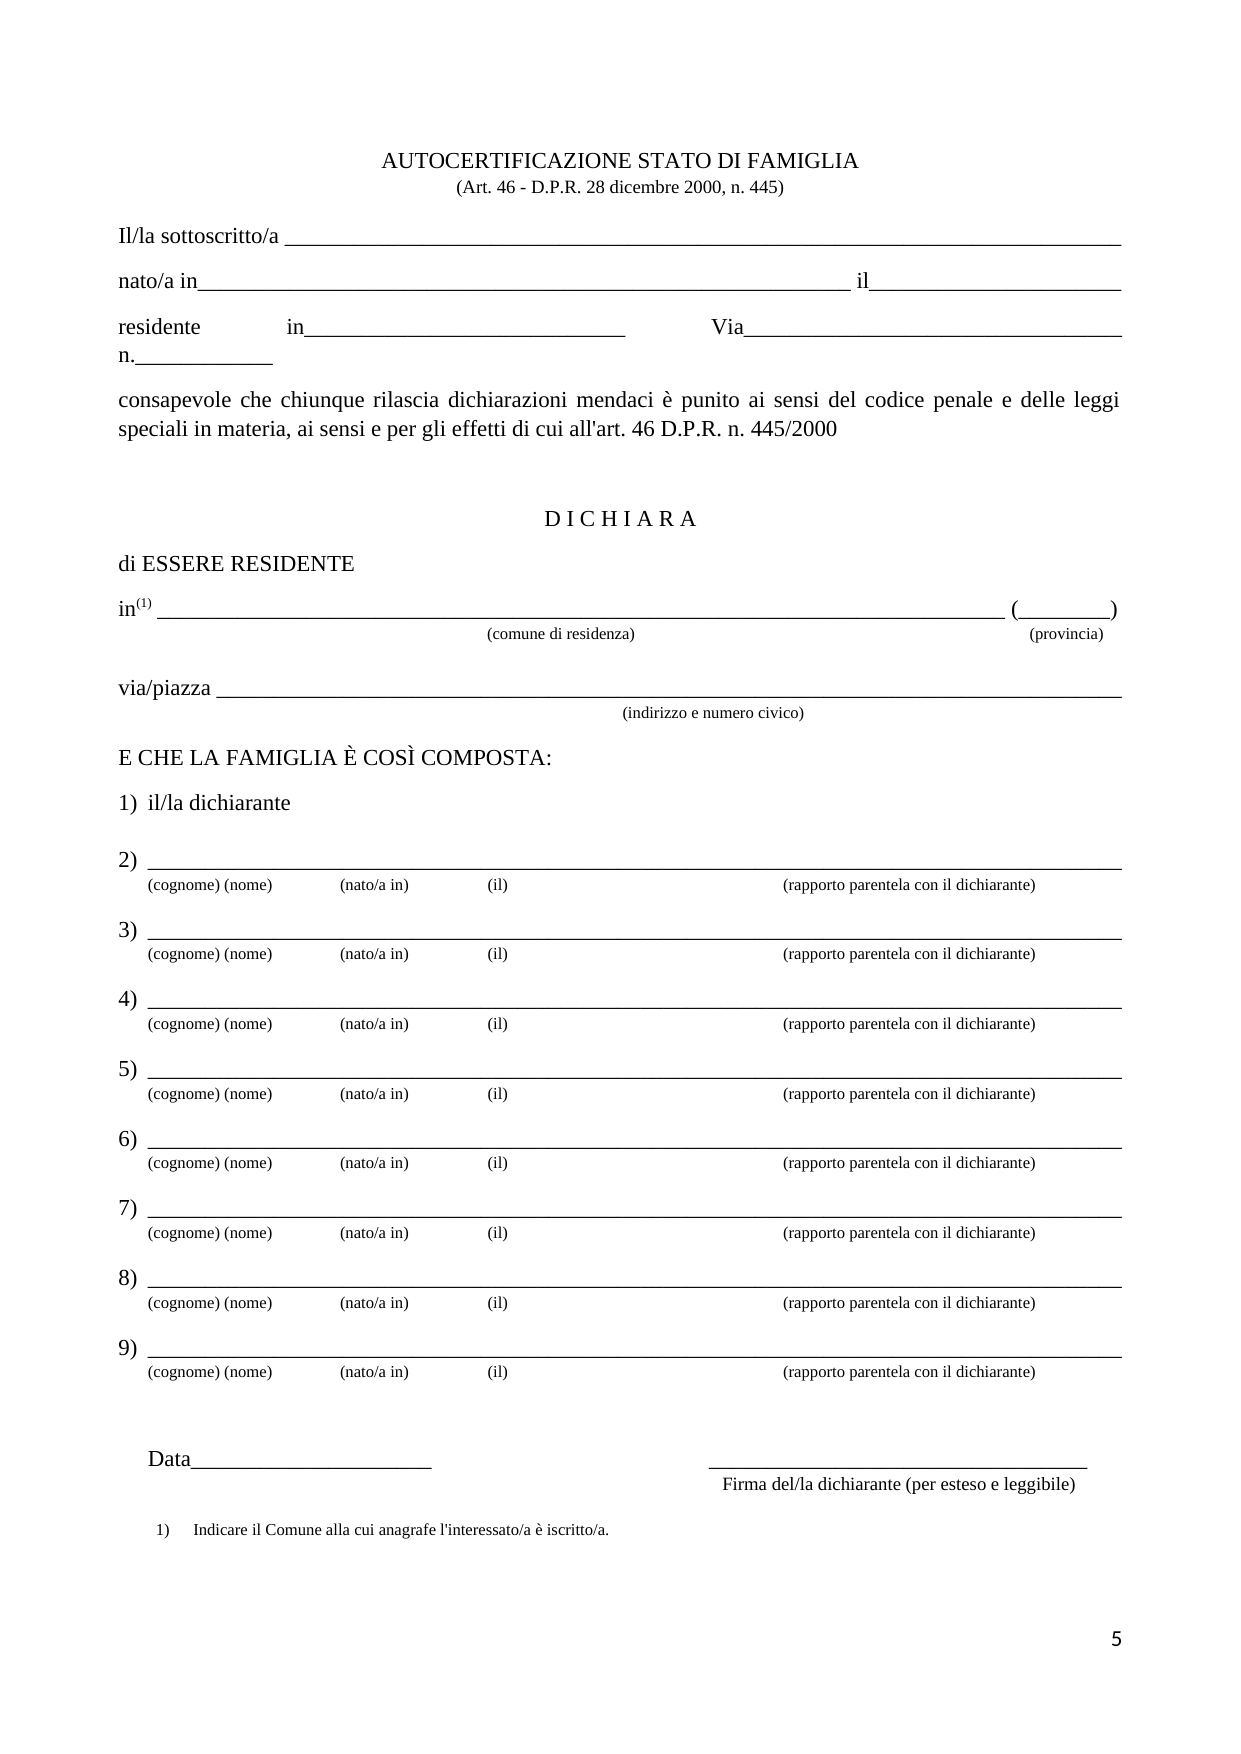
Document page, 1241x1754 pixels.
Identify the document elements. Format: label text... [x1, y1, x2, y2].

text Il/la sottoscritto/a _________________________________________________________________________ [118, 222, 1122, 249]
text (cognome) (nome) (nato/a in) (il) (rapporto parentela con il dichiarante) [148, 944, 1122, 963]
text (indirizzo e numero civico) [118, 703, 1122, 722]
text E CHE LA FAMIGLIA È COSÌ COMPOSTA: [118, 744, 1122, 770]
list _____________________________________________________________________________________ [118, 1264, 1122, 1291]
list _____________________________________________________________________________________ [118, 1194, 1122, 1221]
list _____________________________________________________________________________________ [118, 1055, 1122, 1081]
list _____________________________________________________________________________________ [118, 846, 1122, 872]
list _____________________________________________________________________________________ [118, 1334, 1122, 1360]
text via/piazza _______________________________________________________________________________ [118, 674, 1122, 701]
text in(1) __________________________________________________________________________ (________) [118, 595, 1122, 621]
text consapevole che chiunque rilascia dichiarazioni mendaci è punito ai sensi del codice penale e delle leggi speciali in materia, ai sensi e per gli effetti di cui all'art. 46 D.P.R. n. 445/2000 [118, 386, 1122, 441]
list _____________________________________________________________________________________ [118, 916, 1122, 942]
text (cognome) (nome) (nato/a in) (il) (rapporto parentela con il dichiarante) [148, 1153, 1122, 1172]
text di ESSERE RESIDENTE [118, 550, 1122, 576]
text (cognome) (nome) (nato/a in) (il) (rapporto parentela con il dichiarante) [148, 1223, 1122, 1242]
text (cognome) (nome) (nato/a in) (il) (rapporto parentela con il dichiarante) [148, 874, 1122, 894]
text (comune di residenza) (provincia) [413, 623, 1122, 643]
text (cognome) (nome) (nato/a in) (il) (rapporto parentela con il dichiarante) [148, 1293, 1122, 1312]
text (cognome) (nome) (nato/a in) (il) (rapporto parentela con il dichiarante) [148, 1083, 1122, 1103]
list il/la dichiarante [118, 789, 1122, 816]
text D I C H I A R A [118, 505, 1122, 531]
list _____________________________________________________________________________________ [118, 985, 1122, 1012]
text residente in____________________________ Via_________________________________ n.____________ [118, 313, 1122, 367]
list Indicare il Comune alla cui anagrafe l'interessato/a è iscritto/a. [156, 1520, 1122, 1539]
text Firma del/la dichiarante (per esteso e leggibile) [634, 1473, 1122, 1495]
text AUTOCERTIFICAZIONE STATO DI FAMIGLIA [118, 148, 1122, 174]
text (cognome) (nome) (nato/a in) (il) (rapporto parentela con il dichiarante) [148, 1014, 1122, 1033]
text (cognome) (nome) (nato/a in) (il) (rapporto parentela con il dichiarante) [148, 1362, 1122, 1381]
text Data_____________________ _________________________________ [148, 1445, 1122, 1471]
list _____________________________________________________________________________________ [118, 1125, 1122, 1151]
text (Art. 46 - D.P.R. 28 dicembre 2000, n. 445) [118, 176, 1122, 198]
text nato/a in_________________________________________________________ il______________________ [118, 268, 1122, 294]
